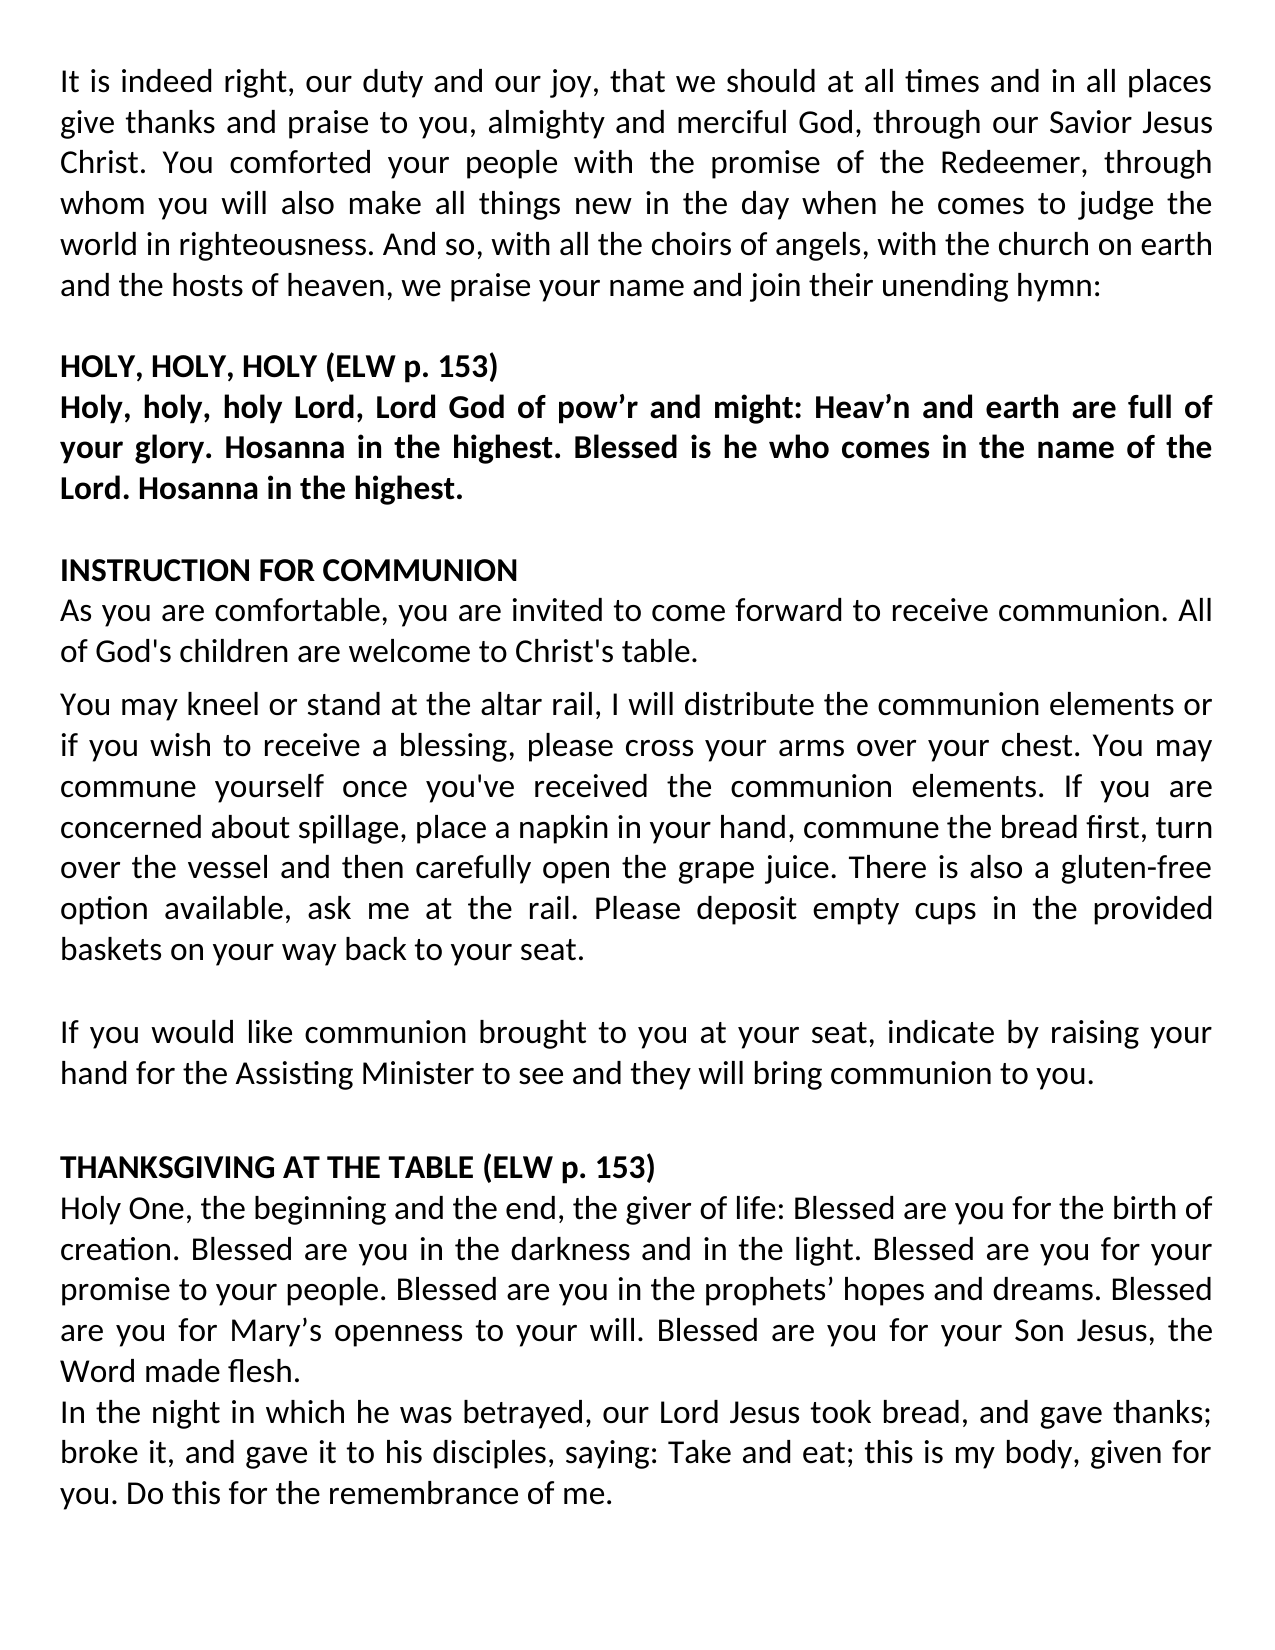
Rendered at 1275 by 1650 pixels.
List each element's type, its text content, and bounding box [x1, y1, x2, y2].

text Holy One, the beginning and the end, the giver of life: Blessed are you for the birth of creation. Blessed are you in the darkness and in the light. Blessed are you for your promise to your people. Blessed are you in the prophets’ hopes and dreams. Blessed are you for Mary’s openness to your will. Blessed are you for your Son Jesus, the Word made flesh. [60, 1187, 1215, 1391]
text You may kneel or stand at the altar rail, I will distribute the communion elements or if you wish to receive a blessing, please cross your arms over your chest. You may commune yourself once you've received the communion elements. If you are concerned about spillage, place a napkin in your hand, commune the bread first, turn over the vessel and then carefully open the grape juice. There is also a gluten-free option available, ask me at the rail. Please deposit empty cups in the provided baskets on your way back to your seat. [60, 683, 1215, 968]
text Thanksgiving at the Table (ELW p. 153) [60, 1146, 1215, 1187]
text As you are comfortable, you are invited to come forward to receive communion. All of God's children are welcome to Christ's table. [60, 589, 1215, 671]
text In the night in which he was betrayed, our Lord Jesus took bread, and gave thanks; broke it, and gave it to his disciples, saying: Take and eat; this is my body, given for you. Do this for the remembrance of me. [60, 1391, 1215, 1513]
text Holy, Holy, Holy (ELW p. 153) [60, 345, 1215, 386]
text It is indeed right, our duty and our joy, that we should at all times and in all places give thanks and praise to you, almighty and merciful God, through our Savior Jesus Christ. You comforted your people with the promise of the Redeemer, through whom you will also make all things new in the day when he comes to judge the world in righteousness. And so, with all the choirs of angels, with the church on earth and the hosts of heaven, we praise your name and join their unending hymn: [60, 60, 1215, 304]
text INSTRUCTION FOR COMMUNION [60, 549, 1215, 589]
text If you would like communion brought to you at your seat, indicate by raising your hand for the Assisting Minister to see and they will bring communion to you. [60, 981, 1215, 1093]
text Holy, holy, holy Lord, Lord God of pow’r and might: Heav’n and earth are full of your glory. Hosanna in the highest. Blessed is he who comes in the name of the Lord. Hosanna in the highest. [60, 386, 1215, 508]
